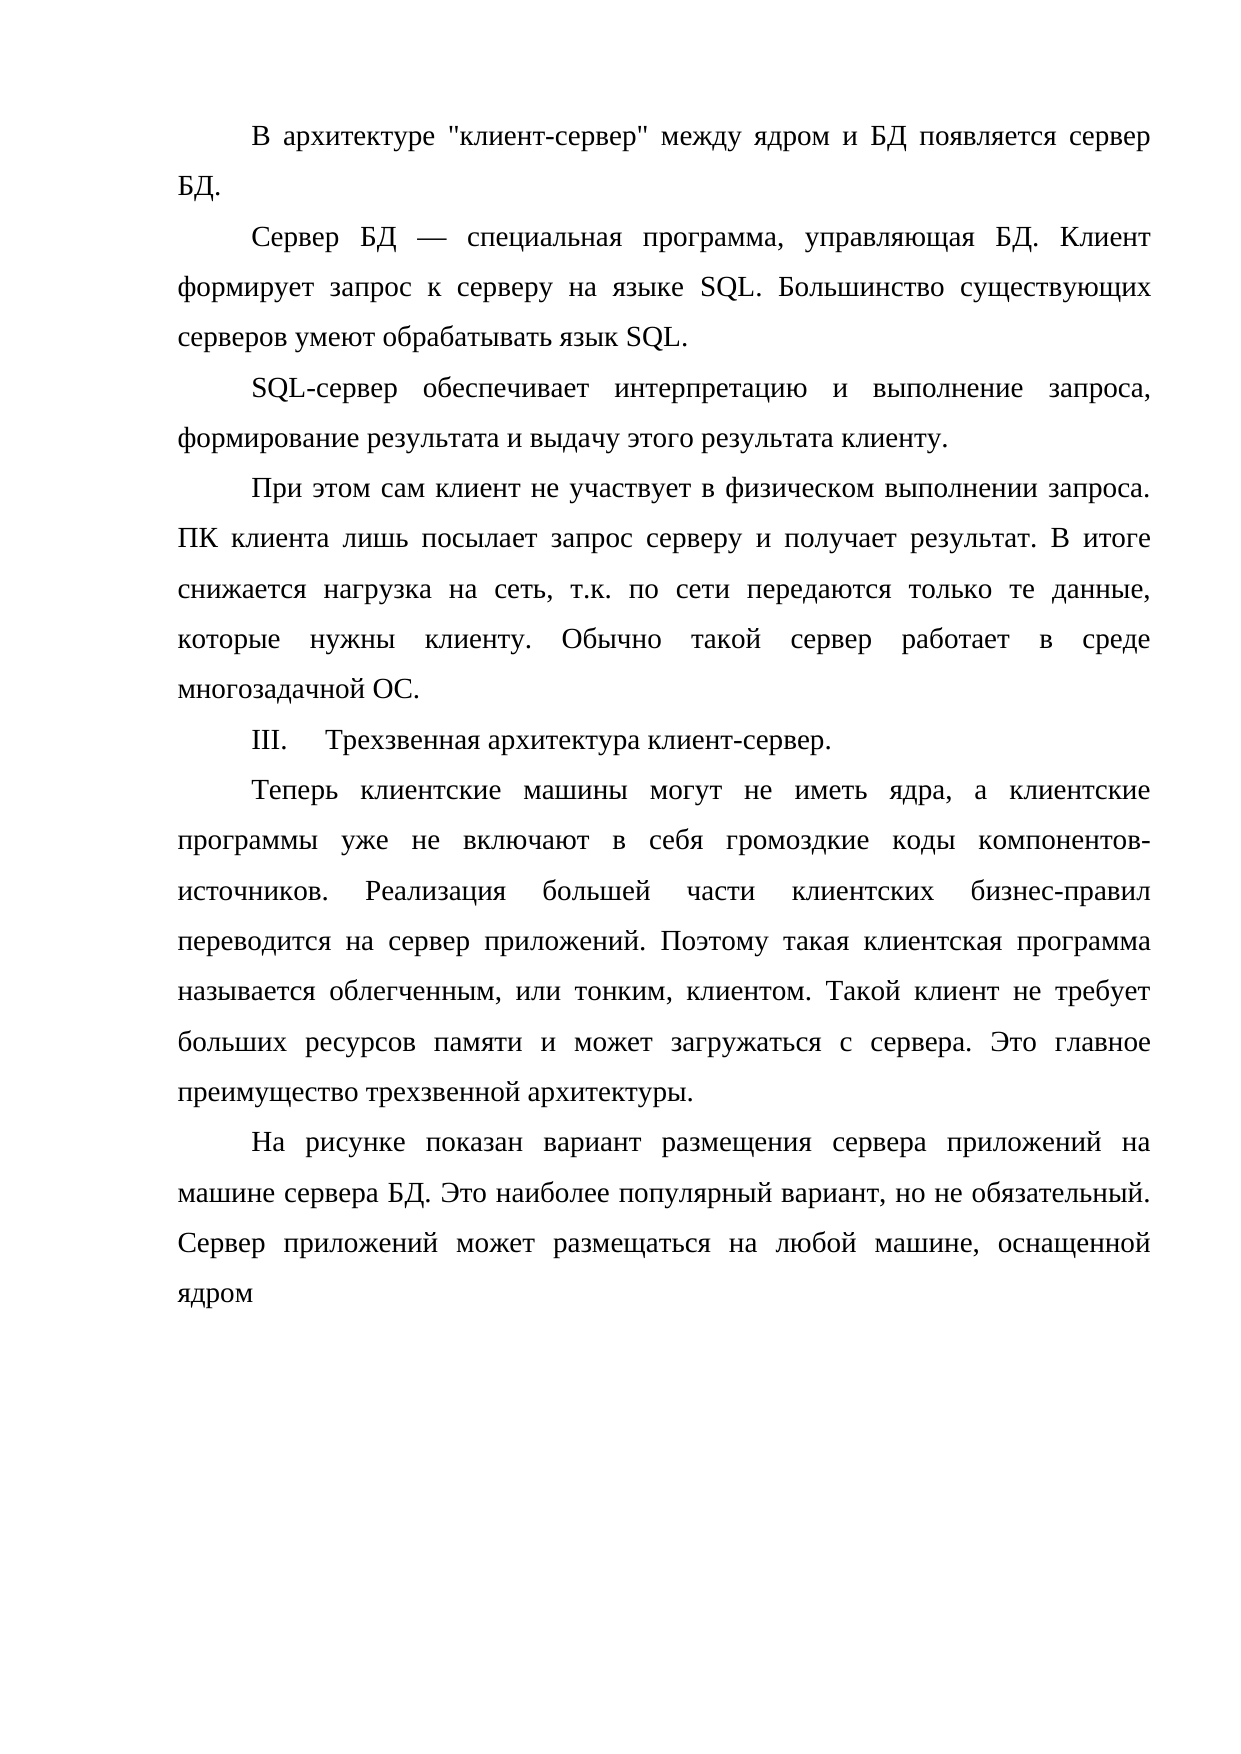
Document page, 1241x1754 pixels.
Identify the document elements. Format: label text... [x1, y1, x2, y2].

text Теперь клиентские машины могут не иметь ядра, а клиентские программы уже не включают в себя громоздкие коды компонентов-источников. Реализация большей части клиентских бизнес-правил переводится на сервер приложений. Поэтому такая клиентская программа называется облегченным, или тонким, клиентом. Такой клиент не требует больших ресурсов памяти и может загружаться с сервера. Это главное преимущество трехзвенной архитектуры. [177, 772, 1152, 1108]
list Трехзвенная архитектура клиент-сервер. [177, 722, 1152, 755]
text Сервер БД — специальная программа, управляющая БД. Клиент формирует запрос к серверу на языке SQL. Большинство существующих серверов умеют обрабатывать язык SQL. [177, 219, 1152, 353]
text В архитектуре "клиент-сервер" между ядром и БД появляется сервер БД. [177, 118, 1152, 202]
text На рисунке показан вариант размещения сервера приложений на машине сервера БД. Это наиболее популярный вариант, но не обязательный. Сервер приложений может размещаться на любой машине, оснащенной ядром [177, 1124, 1152, 1309]
text При этом сам клиент не участвует в физическом выполнении запроса. ПК клиента лишь посылает запрос серверу и получает результат. В итоге снижается нагрузка на сеть, т.к. по сети передаются только те данные, которые нужны клиенту. Обычно такой сервер работает в среде многозадачной ОС. [177, 470, 1152, 705]
text SQL-сервер обеспечивает интерпретацию и выполнение запроса, формирование результата и выдачу этого результата клиенту. [177, 370, 1152, 453]
